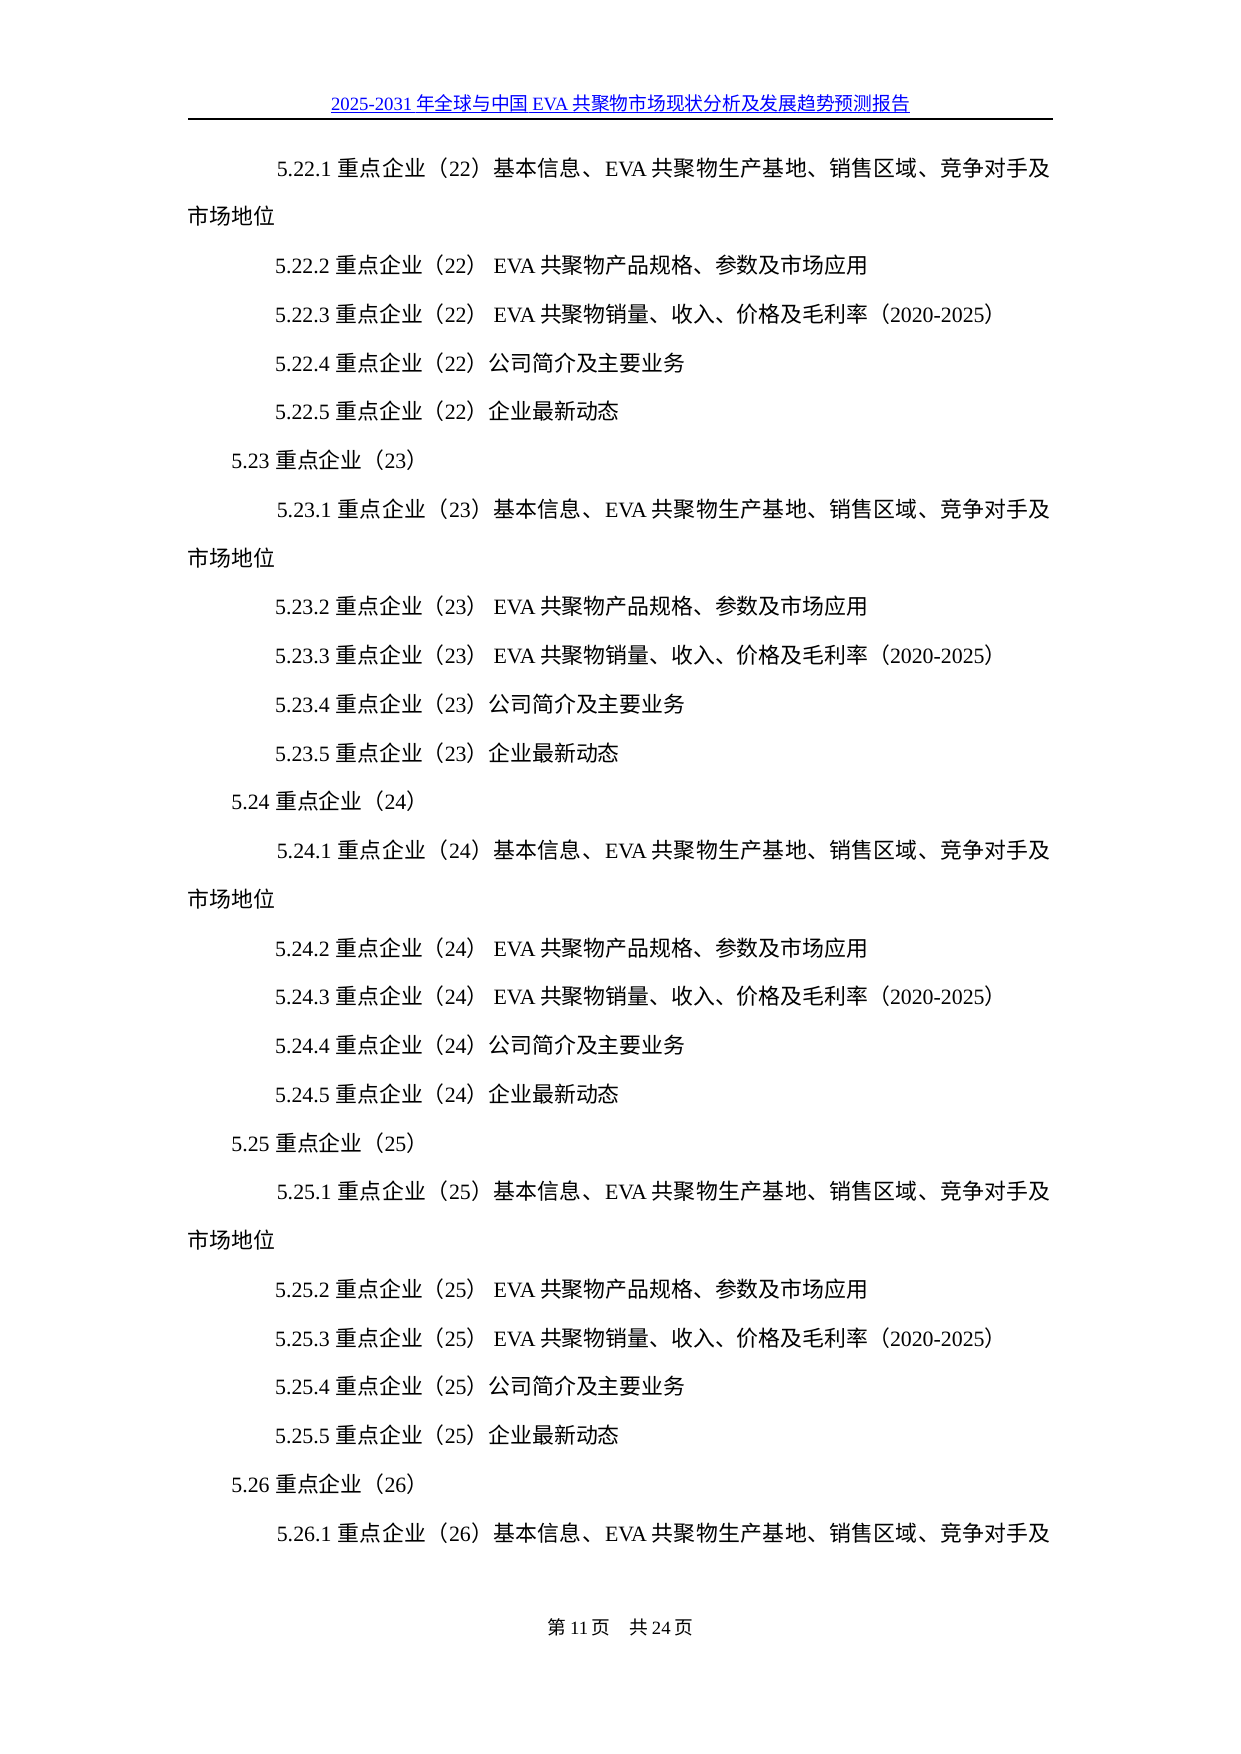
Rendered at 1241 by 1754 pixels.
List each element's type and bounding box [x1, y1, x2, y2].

text [187, 150, 1053, 1548]
